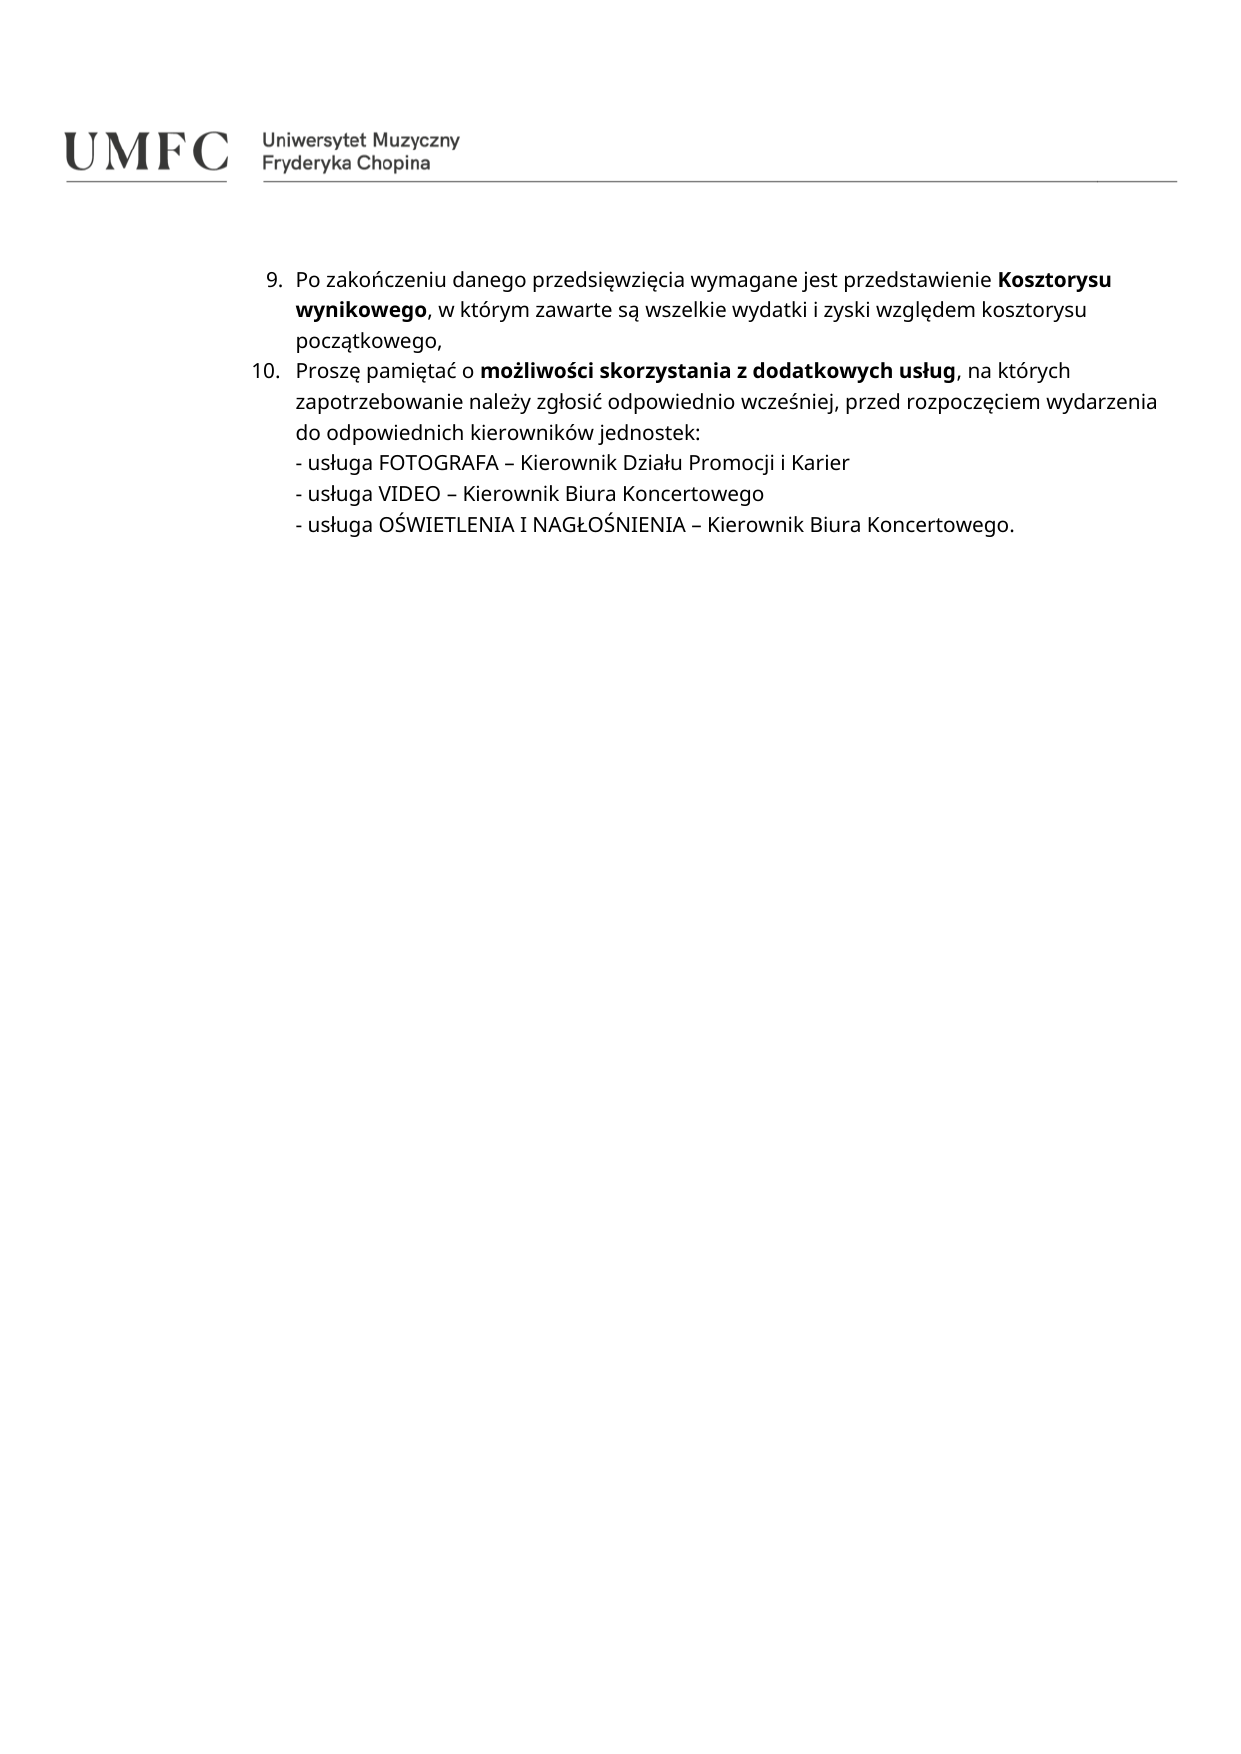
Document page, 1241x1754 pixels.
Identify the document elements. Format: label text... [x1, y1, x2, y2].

list - usługa OŚWIETLENIA I NAGŁOŚNIENIA – Kierownik Biura Koncertowego. [295, 510, 1182, 538]
list Proszę pamiętać o możliwości skorzystania z dodatkowych usług, na których zapotrzebowanie należy zgłosić odpowiednio wcześniej, przed rozpoczęciem wydarzenia do odpowiednich kierowników jednostek: [251, 357, 1182, 446]
picture [0, 0, 1241, 277]
list - usługa VIDEO – Kierownik Biura Koncertowego [295, 479, 1182, 507]
list Po zakończeniu danego przedsięwzięcia wymagane jest przedstawienie Kosztorysu wynikowego, w którym zawarte są wszelkie wydatki i zyski względem kosztorysu początkowego, [266, 265, 1182, 354]
list - usługa FOTOGRAFA – Kierownik Działu Promocji i Karier [295, 448, 1182, 477]
